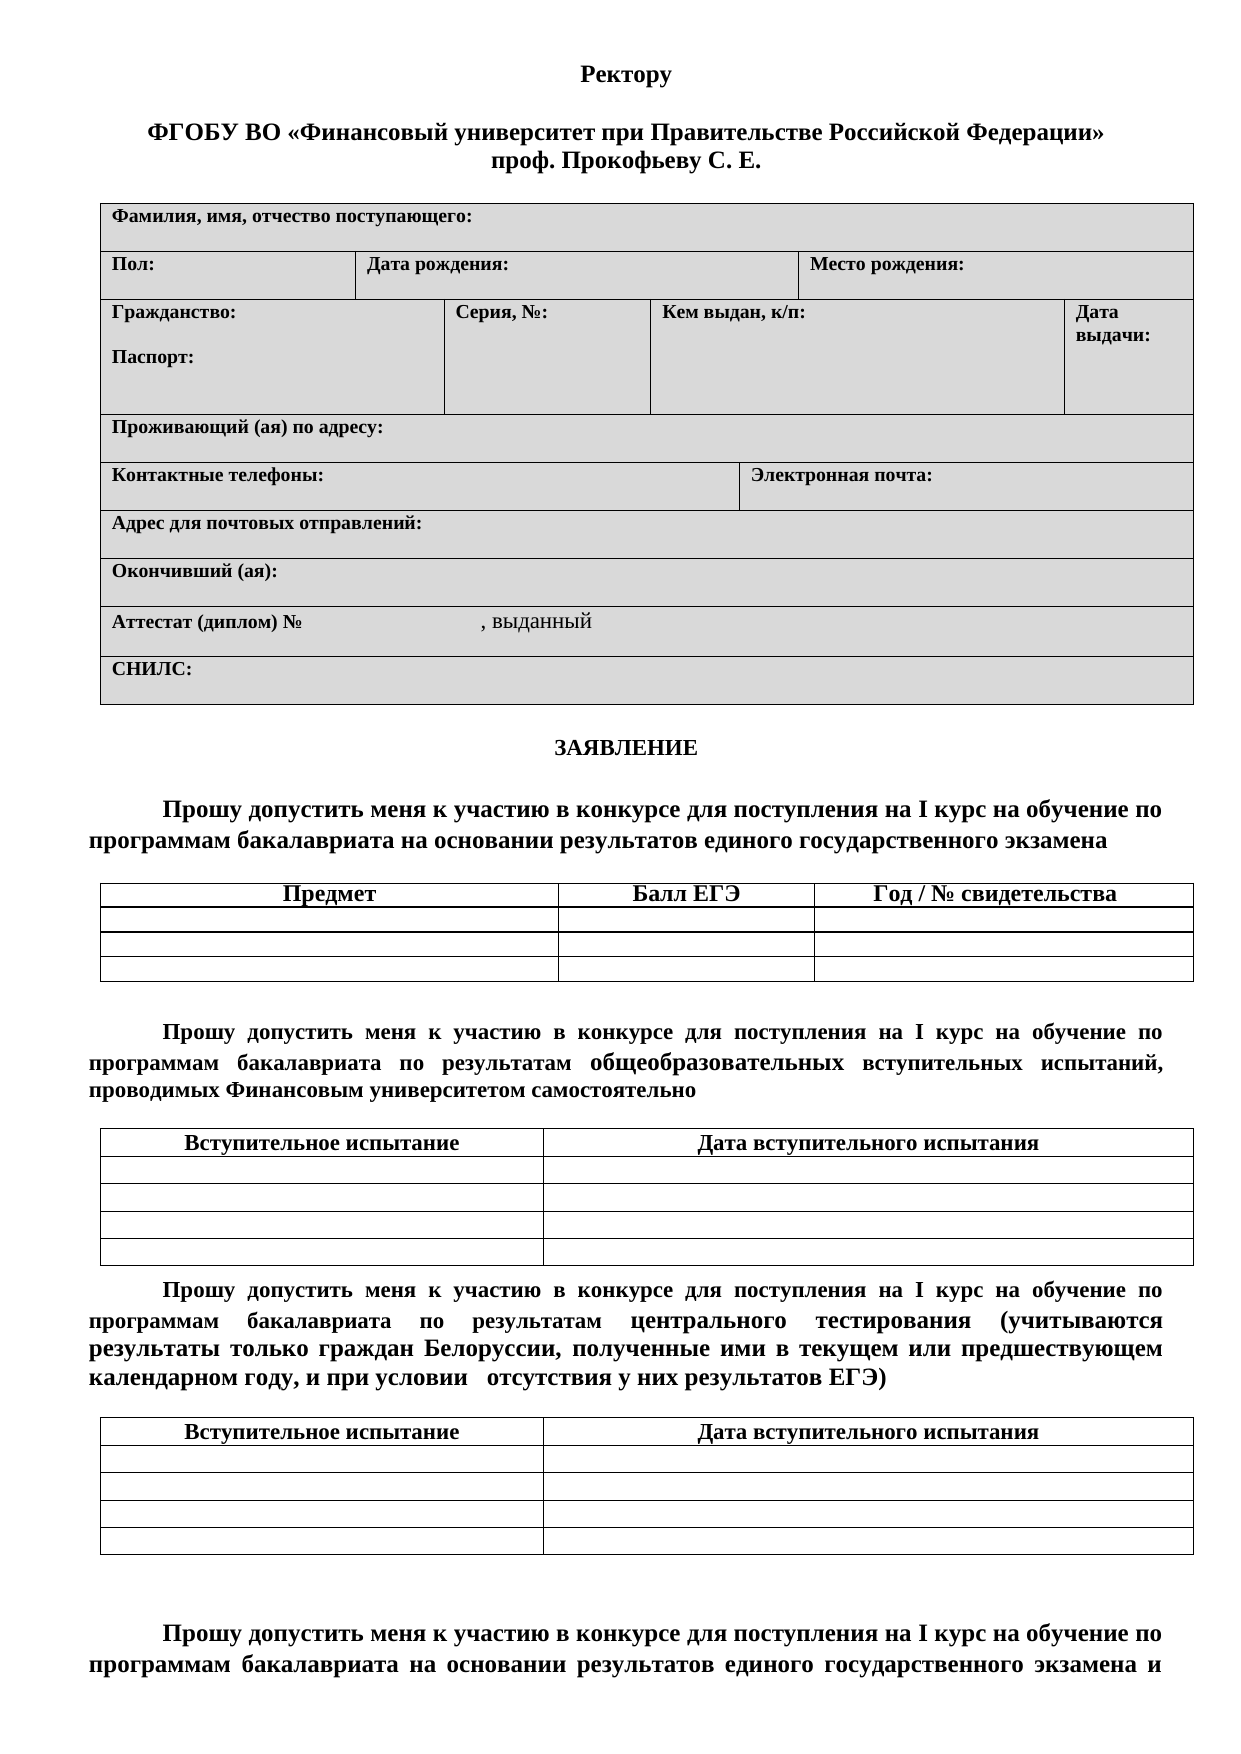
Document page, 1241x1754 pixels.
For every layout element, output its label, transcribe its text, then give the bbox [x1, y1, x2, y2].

table_cell [544, 1184, 1193, 1211]
list Прошу допустить меня к участию в конкурсе для поступления на I курс на обучение по программам бакалавриата на основании результатов единого государственного экзамена [89, 787, 1163, 854]
table_cell Окончивший (ая): [101, 559, 1193, 606]
table_cell [544, 1157, 1193, 1183]
table_header Фамилия, имя, отчество поступающего: [101, 204, 1193, 251]
table_cell Проживающий (ая) по адресу: [101, 415, 1193, 462]
table_cell [101, 1473, 543, 1499]
table_cell [101, 1501, 543, 1527]
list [89, 1610, 1163, 1677]
table_cell Электронная почта: [740, 463, 1193, 510]
table_cell [544, 1239, 1193, 1265]
table_cell СНИЛС: [101, 657, 1193, 704]
table_cell [815, 933, 1193, 956]
table_cell Кем выдан, к/п: [651, 300, 1064, 414]
table_cell Аттестат (диплом) № , выданный [101, 607, 1193, 656]
table_header Год / № свидетельства [815, 884, 1193, 906]
table_header Вступительное испытание [101, 1129, 543, 1156]
table_cell [101, 933, 558, 956]
table_cell [544, 1446, 1193, 1472]
table_cell [544, 1212, 1193, 1238]
table_cell Серия, №: [445, 300, 650, 414]
text Ректору [89, 59, 1163, 88]
text ФГОБУ ВО «Финансовый университет при Правительстве Российской Федерации» [89, 117, 1163, 145]
table_header Балл ЕГЭ [559, 884, 814, 906]
table_cell [559, 933, 814, 956]
table_cell [559, 957, 814, 981]
table_cell [101, 908, 558, 931]
table_header Дата вступительного испытания [544, 1418, 1193, 1445]
table_cell [101, 1239, 543, 1265]
table_cell [559, 908, 814, 931]
table_cell [101, 1212, 543, 1238]
table_cell [544, 1473, 1193, 1499]
table_cell [101, 1446, 543, 1472]
table_header Предмет [101, 884, 558, 906]
table_cell [101, 957, 558, 981]
table_cell [544, 1528, 1193, 1554]
text проф. Прокофьеву С. Е. [89, 145, 1163, 174]
list Прошу допустить меня к участию в конкурсе для поступления на I курс на обучение по программам бакалавриата по результатам общеобразовательных вступительных испытаний, проводимых Финансовым университетом самостоятельно [89, 1008, 1163, 1102]
table_cell [544, 1501, 1193, 1527]
table_header Дата вступительного испытания [544, 1129, 1193, 1156]
table_header Вступительное испытание [101, 1418, 543, 1445]
table_cell Контактные телефоны: [101, 463, 739, 510]
table_cell Дата выдачи: [1065, 300, 1193, 414]
table_cell Пол: [101, 252, 355, 299]
table_cell [101, 1157, 543, 1183]
table_cell [815, 908, 1193, 931]
text ЗАЯВЛЕНИЕ [89, 734, 1163, 760]
table_cell [101, 1184, 543, 1211]
table_cell [815, 957, 1193, 981]
list Прошу допустить меня к участию в конкурсе для поступления на I курс на обучение по программам бакалавриата по результатам центрального тестирования (учитываются результаты только граждан Белоруссии, полученные ими в текущем или предшествующем календарном году, и при условии отсутствия у них результатов ЕГЭ) [89, 1266, 1163, 1391]
table_cell Дата рождения: [356, 252, 798, 299]
table_cell Адрес для почтовых отправлений: [101, 511, 1193, 558]
table_cell [101, 1528, 543, 1554]
table_cell Гражданство: Паспорт: [101, 300, 444, 414]
table_cell Место рождения: [799, 252, 1193, 299]
